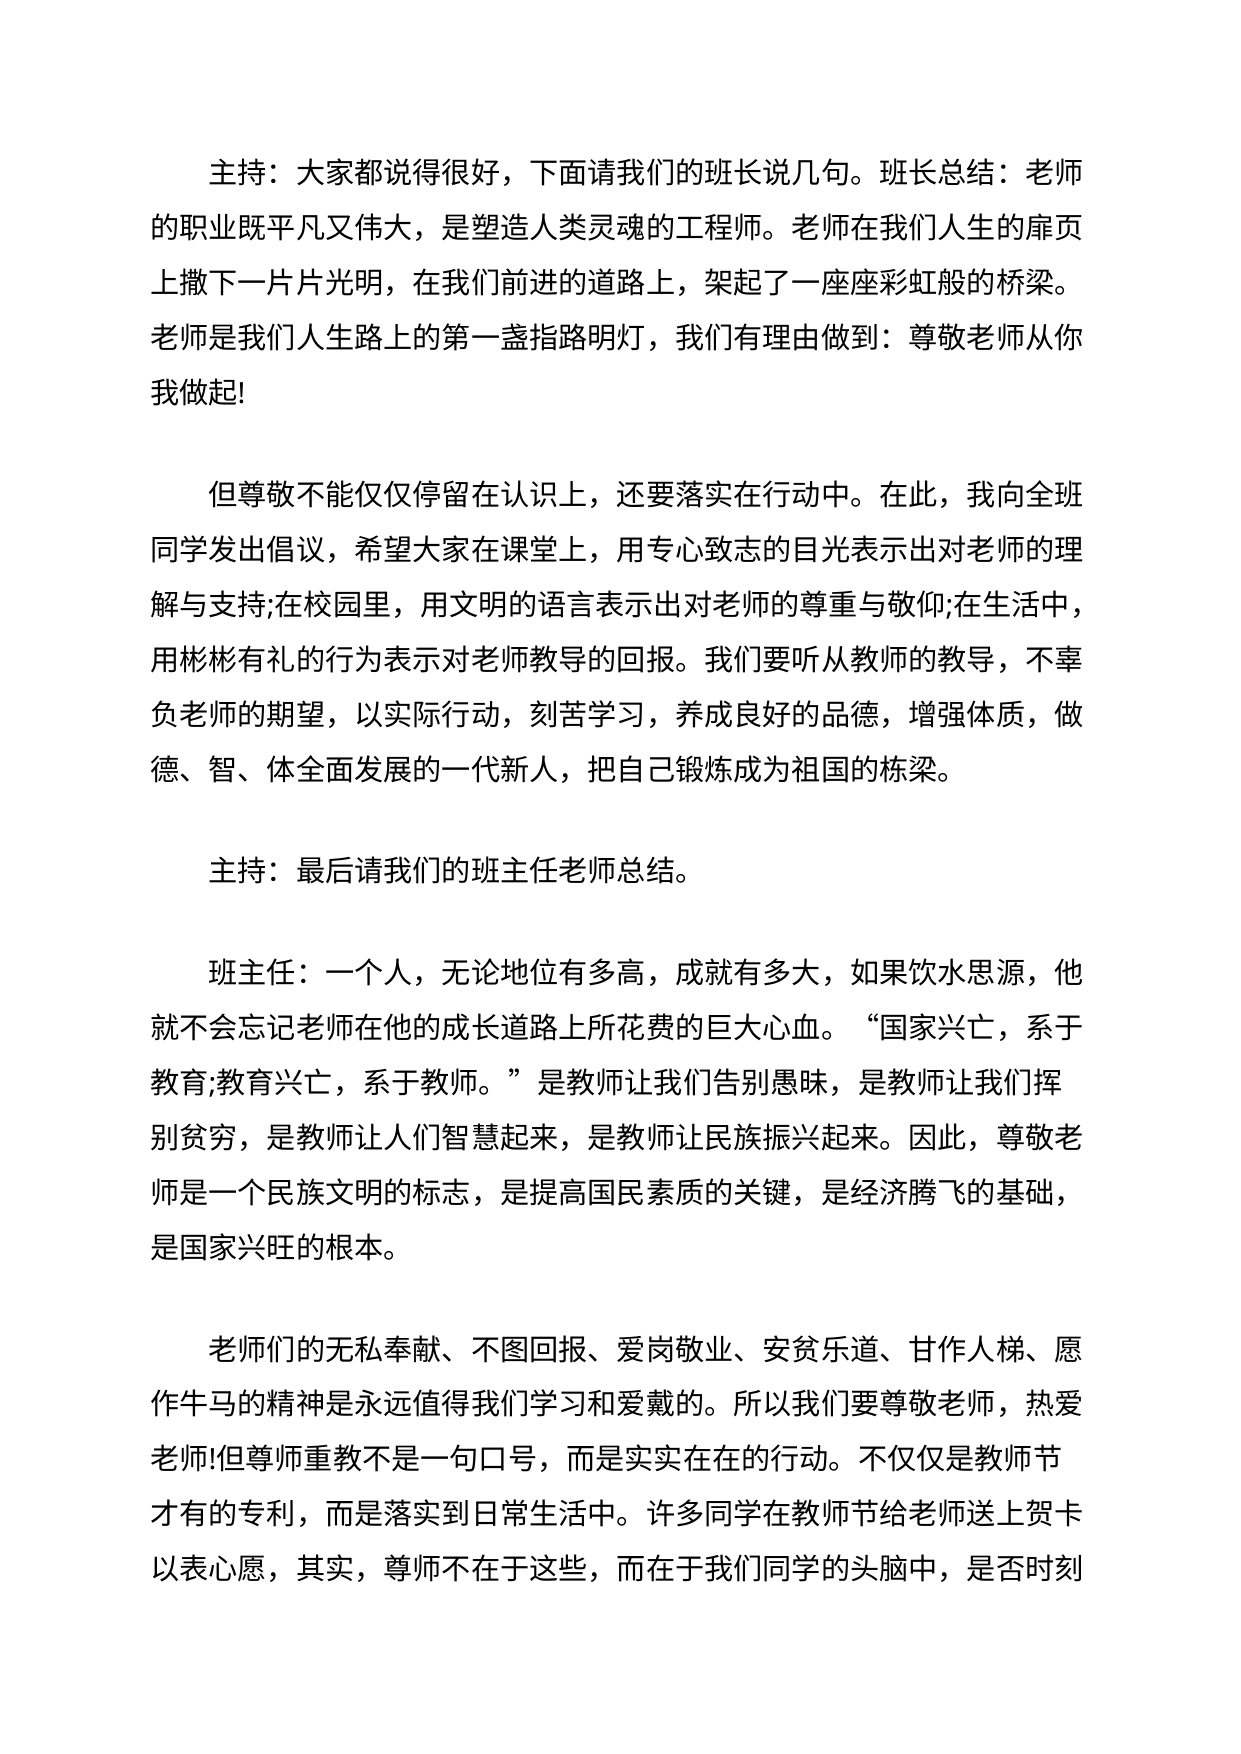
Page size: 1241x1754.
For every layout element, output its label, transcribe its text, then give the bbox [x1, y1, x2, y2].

text 主持：最后请我们的班主任老师总结。 [150, 848, 1090, 890]
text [150, 1326, 1090, 1588]
text 但尊敬不能仅仅停留在认识上，还要落实在行动中。在此，我向全班同学发出倡议，希望大家在课堂上，用专心致志的目光表示出对老师的理解与支持;在校园里，用文明的语言表示出对老师的尊重与敬仰;在生活中，用彬彬有礼的行为表示对老师教导的回报。我们要听从教师的教导，不辜负老师的期望，以实际行动，刻苦学习，养成良好的品德，增强体质，做德、智、体全面发展的一代新人，把自己锻炼成为祖国的栋梁。 [150, 472, 1090, 788]
text 主持：大家都说得很好，下面请我们的班长说几句。班长总结：老师的职业既平凡又伟大，是塑造人类灵魂的工程师。老师在我们人生的扉页上撒下一片片光明，在我们前进的道路上，架起了一座座彩虹般的桥梁。老师是我们人生路上的第一盏指路明灯，我们有理由做到：尊敬老师从你我做起! [150, 150, 1090, 412]
text 班主任：一个人，无论地位有多高，成就有多大，如果饮水思源，他就不会忘记老师在他的成长道路上所花费的巨大心血。“国家兴亡，系于教育;教育兴亡，系于教师。”是教师让我们告别愚昧，是教师让我们挥别贫穷，是教师让人们智慧起来，是教师让民族振兴起来。因此，尊敬老师是一个民族文明的标志，是提高国民素质的关键，是经济腾飞的基础，是国家兴旺的根本。 [150, 950, 1090, 1267]
